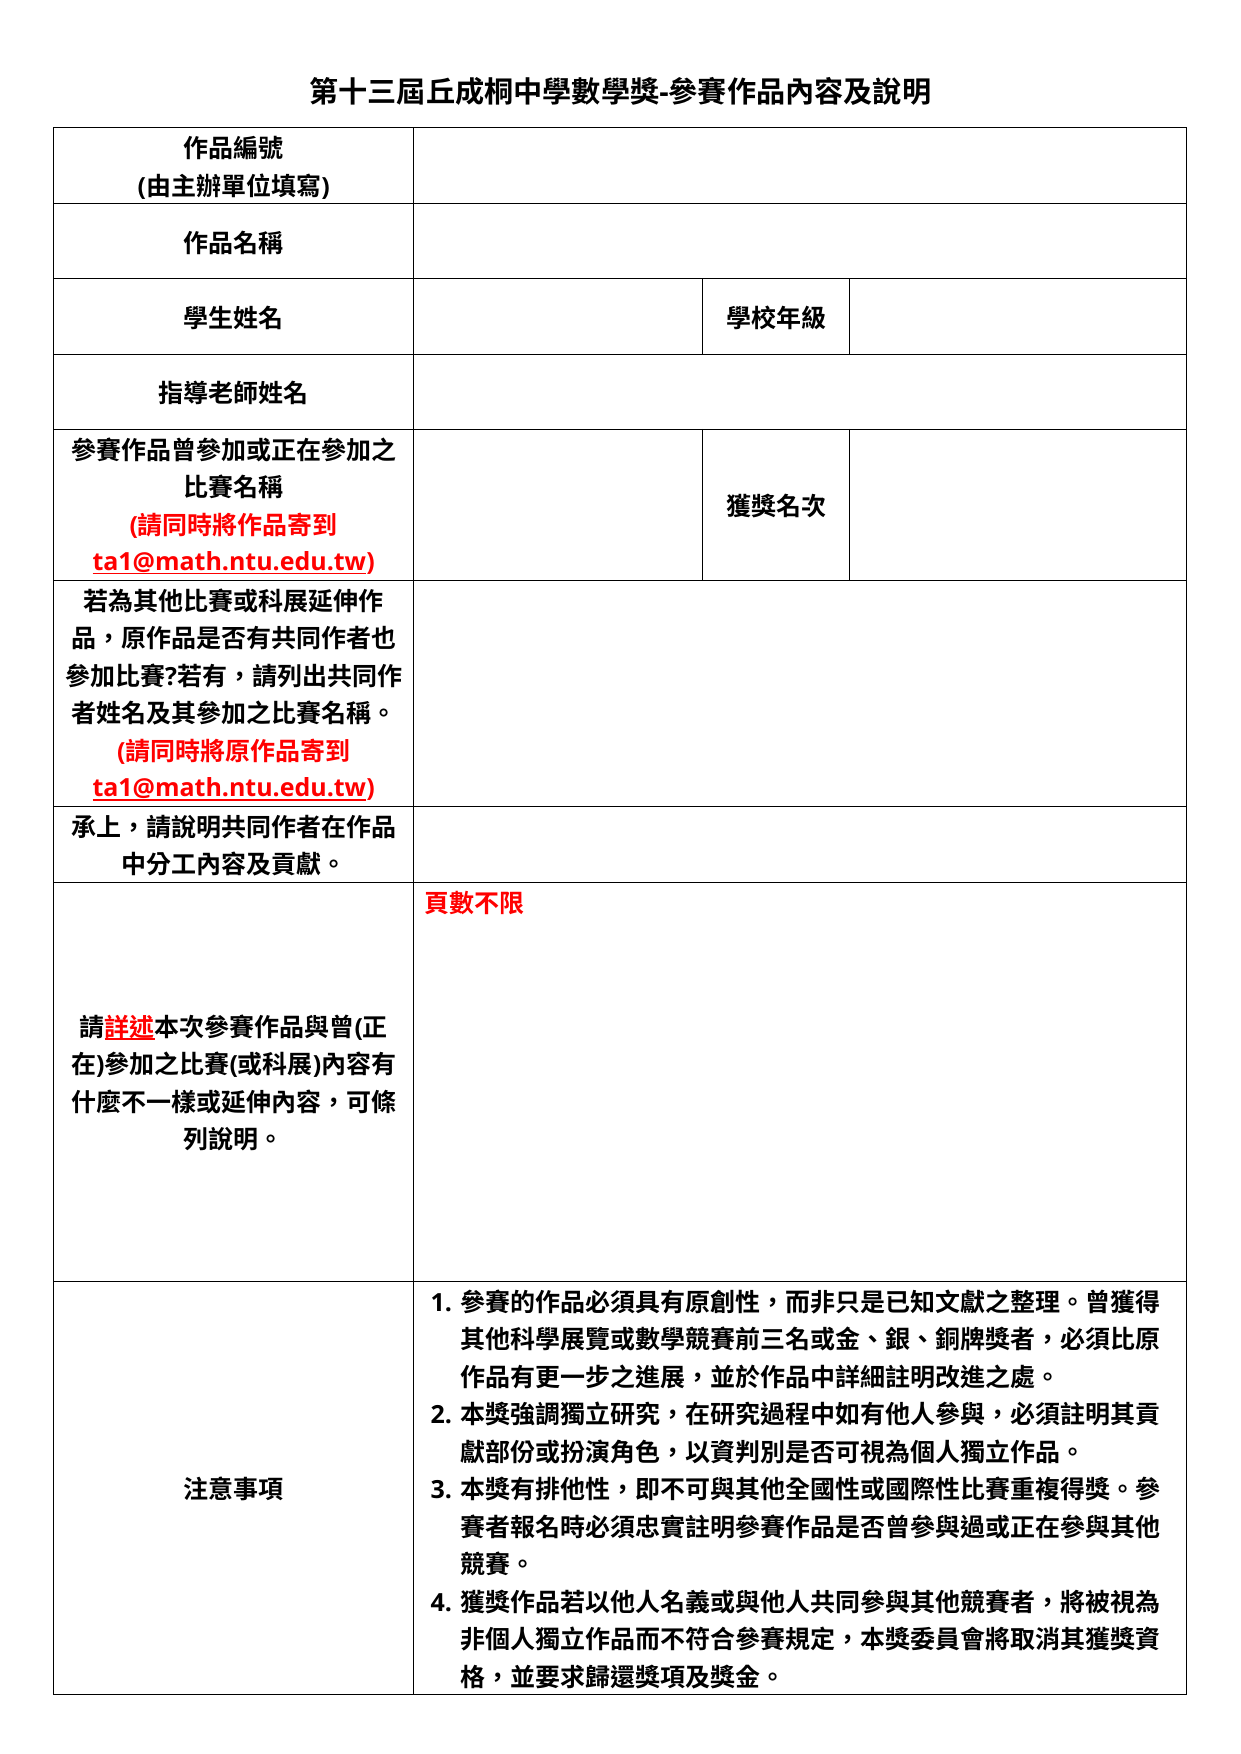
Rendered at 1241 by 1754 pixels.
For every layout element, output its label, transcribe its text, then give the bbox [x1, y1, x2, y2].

table_cell 作品名稱 [54, 204, 413, 278]
table_cell 學生姓名 [54, 279, 413, 353]
table_cell 若為其他比賽或科展延伸作品，原作品是否有共同作者也參加比賽?若有，請列出共同作者姓名及其參加之比賽名稱。 (請同時將原作品寄到ta1@math.ntu.edu.tw) [54, 581, 413, 806]
table_cell 參賽的作品必須具有原創性，而非只是已知文獻之整理。曾獲得其他科學展覽或數學競賽前三名或金、銀、銅牌獎者，必須比原作品有更一步之進展，並於作品中詳細註明改進之處。 本獎強調獨立研究，在研究過程中如有他人參與，必須註明其貢獻部份或扮演角色，以資判別是否可視為個人獨立作品。 本獎有排他性，即不可與其他全國性或國際性比賽重複得獎。參賽者報名時必須忠實註明參賽作品是否曾參與過或正在參與其他競賽。 獲獎作品若以他人名義或與他人共同參與其他競賽者，將被視為非個人獨立作品而不符合參賽規定，本獎委員會將取消其獲獎資格，並要求歸還獎項及獎金。 [414, 1282, 1186, 1694]
table_cell 學校年級 [703, 279, 849, 353]
table_cell [414, 204, 1186, 278]
table_header [414, 128, 1186, 203]
table_cell [850, 430, 1186, 580]
table_cell 獲獎名次 [703, 430, 849, 580]
text 第十三屆丘成桐中學數學獎-參賽作品內容及說明 [187, 52, 1053, 127]
table_cell 注意事項 [54, 1282, 413, 1694]
table_cell [414, 279, 702, 353]
table_cell [414, 355, 1186, 429]
table_header 作品編號 (由主辦單位填寫) [54, 128, 413, 203]
table_cell [414, 430, 702, 580]
table_cell [414, 807, 1186, 882]
table_cell 參賽作品曾參加或正在參加之比賽名稱 (請同時將作品寄到ta1@math.ntu.edu.tw) [54, 430, 413, 580]
table_cell 指導老師姓名 [54, 355, 413, 429]
table_cell 請詳述本次參賽作品與曾(正在)參加之比賽(或科展)內容有什麼不一樣或延伸內容，可條列說明。 [54, 883, 413, 1281]
table_cell [850, 279, 1186, 353]
table_cell 頁數不限 [414, 883, 1186, 1281]
table_cell [414, 581, 1186, 806]
table_cell 承上，請說明共同作者在作品中分工內容及貢獻。 [54, 807, 413, 882]
